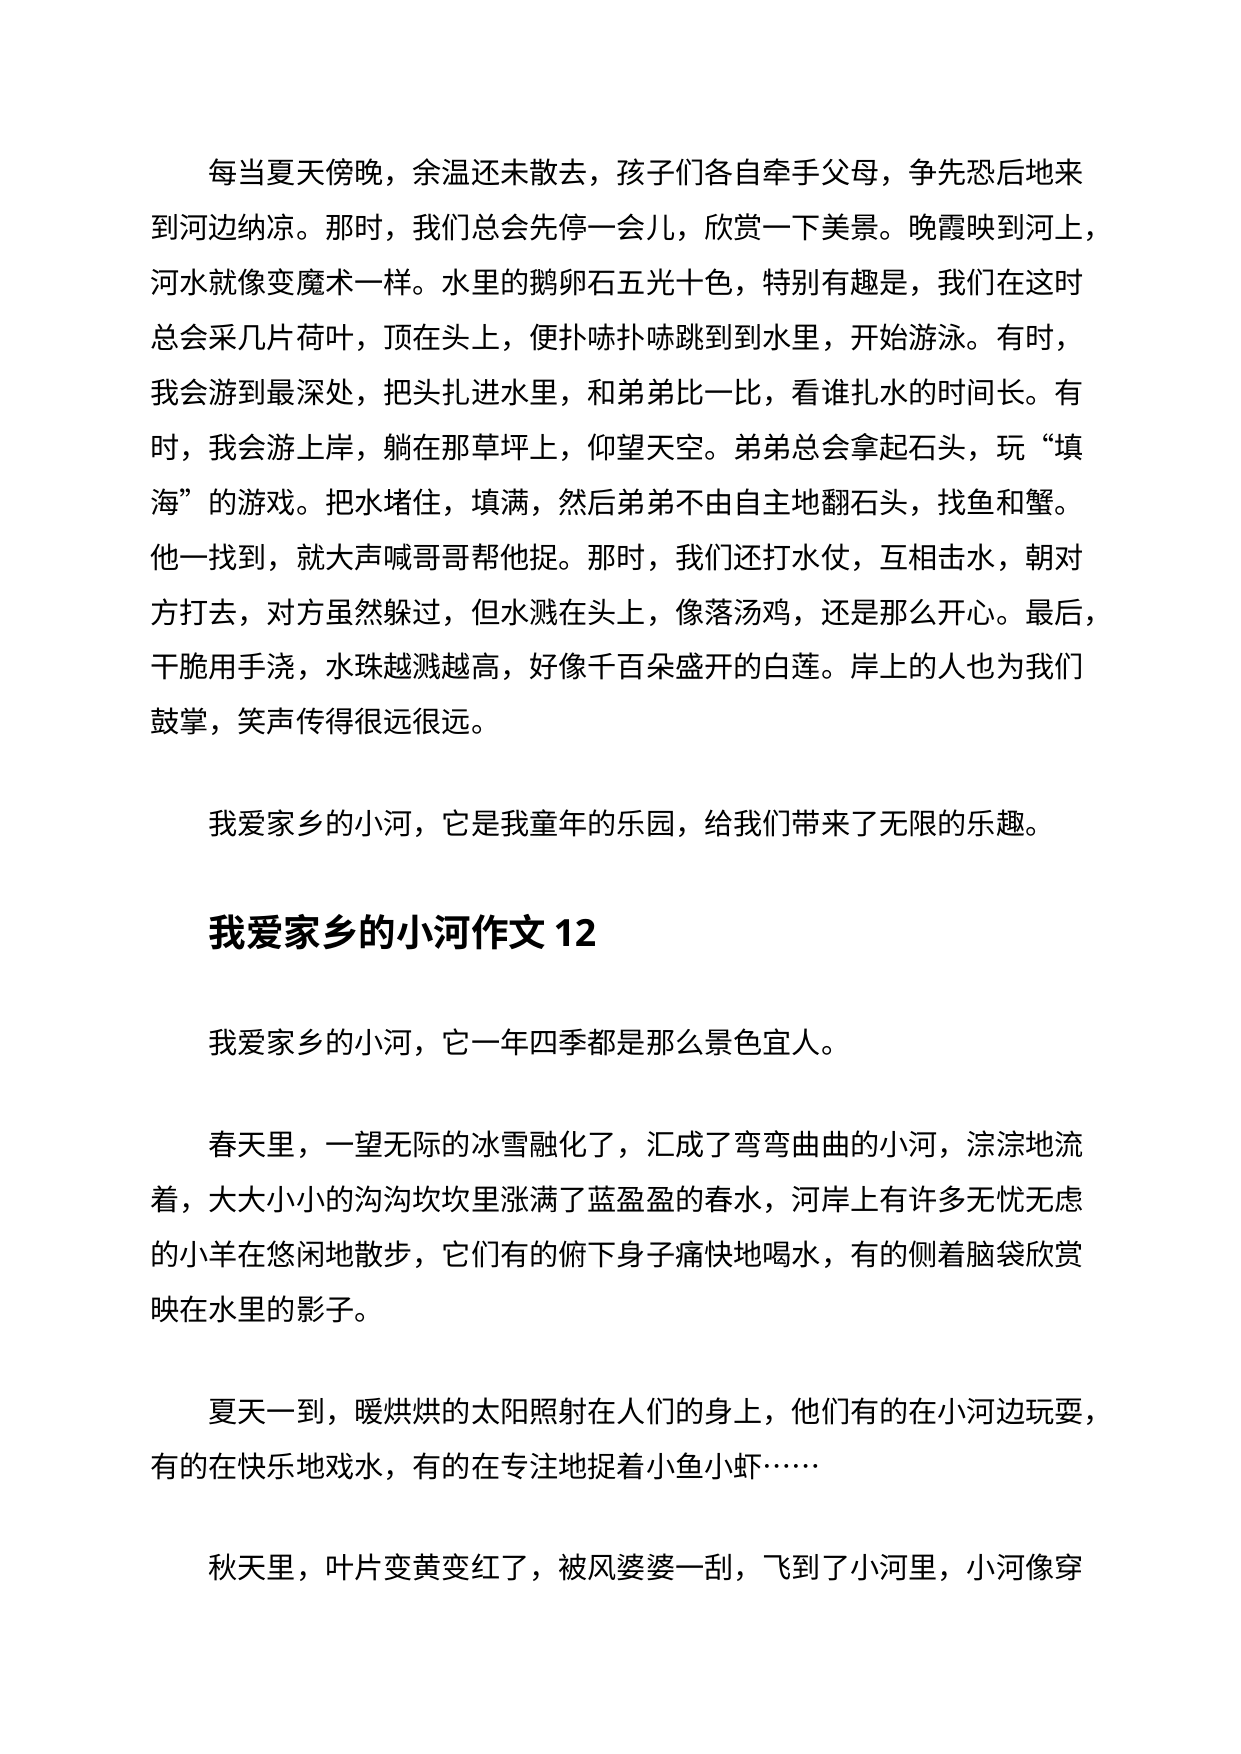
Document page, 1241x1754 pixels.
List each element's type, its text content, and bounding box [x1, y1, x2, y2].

text 我爱家乡的小河作文12 [150, 902, 1090, 957]
text 我爱家乡的小河，它一年四季都是那么景色宜人。 [150, 1020, 1090, 1062]
text 夏天一到，暖烘烘的太阳照射在人们的身上，他们有的在小河边玩耍，有的在快乐地戏水，有的在专注地捉着小鱼小虾…… [150, 1388, 1090, 1486]
text 春天里，一望无际的冰雪融化了，汇成了弯弯曲曲的小河，淙淙地流着，大大小小的沟沟坎坎里涨满了蓝盈盈的春水，河岸上有许多无忧无虑的小羊在悠闲地散步，它们有的俯下身子痛快地喝水，有的侧着脑袋欣赏映在水里的影子。 [150, 1122, 1090, 1329]
text 我爱家乡的小河，它是我童年的乐园，给我们带来了无限的乐趣。 [150, 801, 1090, 843]
text 每当夏天傍晚，余温还未散去，孩子们各自牵手父母，争先恐后地来到河边纳凉。那时，我们总会先停一会儿，欣赏一下美景。晚霞映到河上，河水就像变魔术一样。水里的鹅卵石五光十色，特别有趣是，我们在这时总会采几片荷叶，顶在头上，便扑哧扑哧跳到到水里，开始游泳。有时，我会游到最深处，把头扎进水里，和弟弟比一比，看谁扎水的时间长。有时，我会游上岸，躺在那草坪上，仰望天空。弟弟总会拿起石头，玩“填海”的游戏。把水堵住，填满，然后弟弟不由自主地翻石头，找鱼和蟹。他一找到，就大声喊哥哥帮他捉。那时，我们还打水仗，互相击水，朝对方打去，对方虽然躲过，但水溅在头上，像落汤鸡，还是那么开心。最后，干脆用手浇，水珠越溅越高，好像千百朵盛开的白莲。岸上的人也为我们鼓掌，笑声传得很远很远。 [150, 150, 1090, 741]
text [150, 1545, 1090, 1587]
